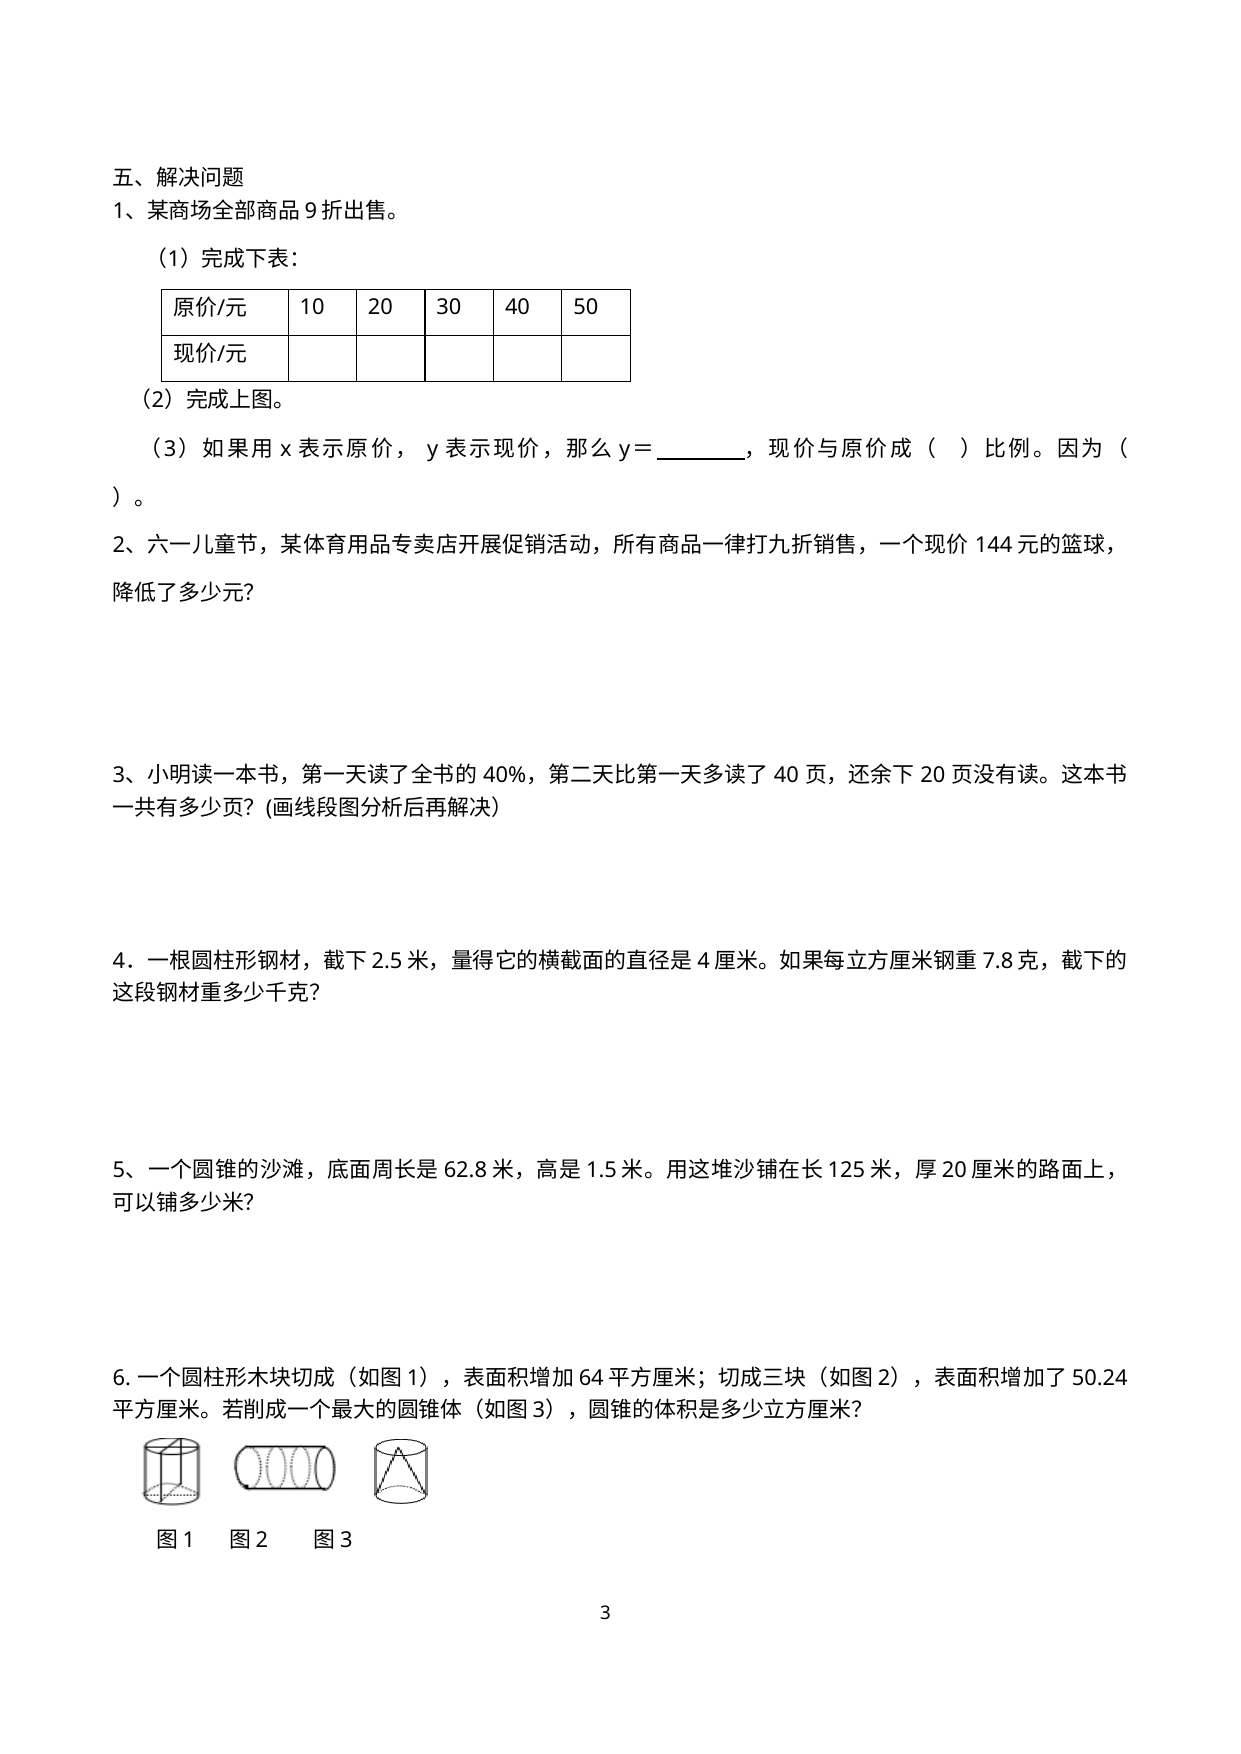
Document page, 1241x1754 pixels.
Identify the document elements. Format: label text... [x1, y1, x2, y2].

text （2）完成上图。 [112, 382, 1128, 414]
text 3、小明读一本书，第一天读了全书的 40%，第二天比第一天多读了 40 页，还余下 20 页没有读。这本书一共有多少页？(画线段图分析后再解决） [112, 757, 1128, 822]
text 4．一根圆柱形钢材，截下2.5米，量得它的横截面的直径是4厘米。如果每立方厘米钢重7.8克，截下的这段钢材重多少千克？ [112, 942, 1128, 1007]
table_cell 现价/元 [162, 336, 288, 381]
table_header 原价/元 [162, 290, 288, 335]
table_cell [562, 336, 630, 381]
text 1、某商场全部商品9折出售。 [112, 192, 1128, 225]
table_header 20 [357, 290, 424, 335]
table_cell [426, 336, 493, 381]
picture [368, 1439, 435, 1505]
text （1）完成下表： [112, 241, 1128, 273]
text 2、六一儿童节，某体育用品专卖店开展促销活动，所有商品一律打九折销售，一个现价144元的篮球，降低了多少元？ [112, 527, 1128, 607]
text 6. 一个圆柱形木块切成（如图1），表面积增加64平方厘米；切成三块（如图2），表面积增加了50.24平方厘米。若削成一个最大的圆锥体（如图3），圆锥的体积是多少立方厘米？ [112, 1359, 1128, 1424]
picture [230, 1440, 340, 1494]
table_cell [357, 336, 424, 381]
text 五、解决问题 [112, 160, 1128, 192]
table_cell [289, 336, 356, 381]
table_header 30 [426, 290, 493, 335]
picture [139, 1438, 207, 1507]
text （3）如果用x表示原价， y表示现价，那么y＝ ，现价与原价成（ ）比例。因为（ ）。 [112, 430, 1128, 512]
text 5、一个圆锥的沙滩，底面周长是62.8米，高是1.5米。用这堆沙铺在长125米，厚20厘米的路面上，可以铺多少米？ [112, 1152, 1128, 1217]
table_header 10 [289, 290, 356, 335]
table_header 40 [494, 290, 561, 335]
text 图1 图2 图3 [112, 1522, 1128, 1554]
table_cell [494, 336, 561, 381]
table_header 50 [562, 290, 630, 335]
